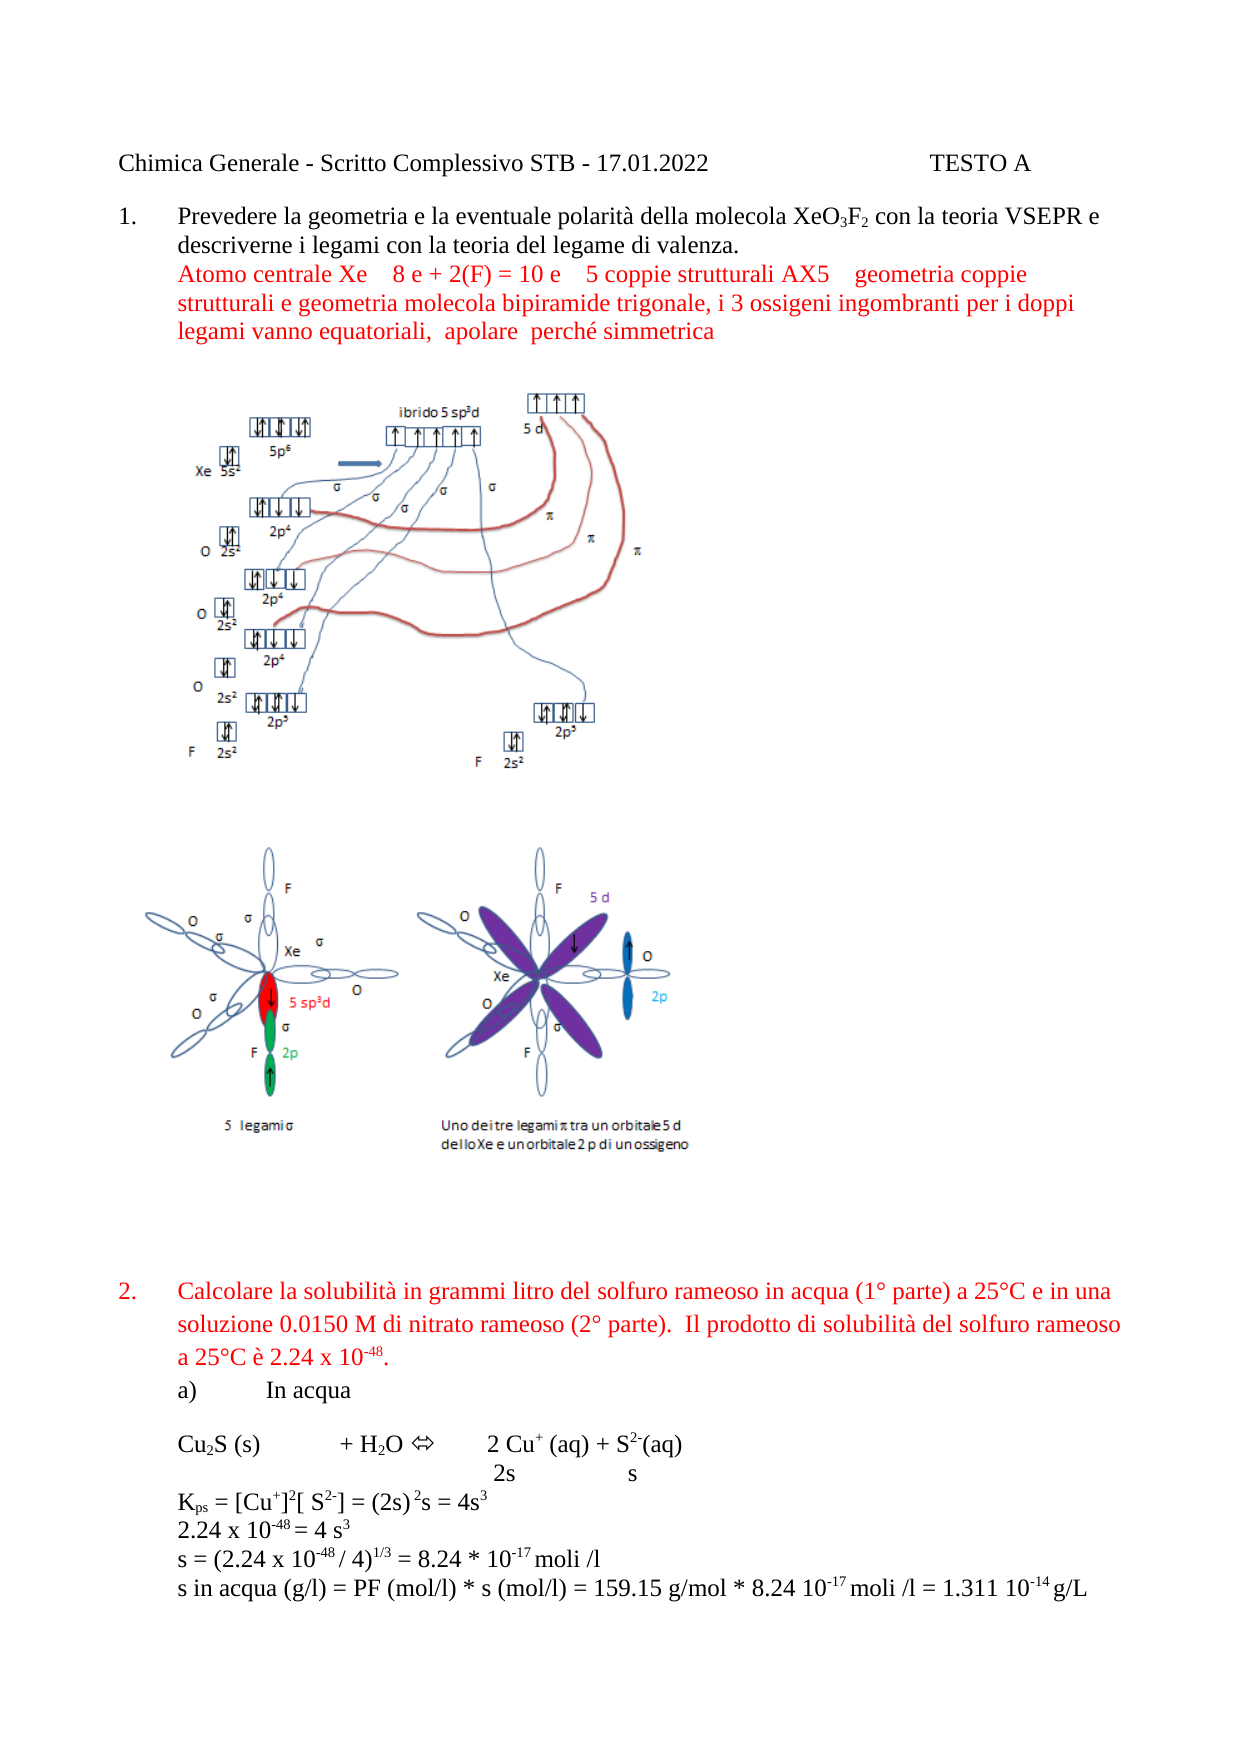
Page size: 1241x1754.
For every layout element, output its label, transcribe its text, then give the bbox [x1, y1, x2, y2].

list In acqua [177, 1376, 1122, 1404]
text Kps = [Cu+]2[ S2-] = (2s) 2s = 4s3 [177, 1487, 1122, 1516]
text Chimica Generale - Scritto Complessivo STB - 17.01.2022 TESTO A [118, 148, 1122, 176]
text Cu2S (s) + H2O 2 Cu+ (aq) + S2-(aq) [177, 1429, 1122, 1458]
text 2s s [118, 1458, 1122, 1487]
text s = (2.24 x 10-48 / 4)1/3 = 8.24 * 10-17 moli /l [177, 1544, 1122, 1573]
list Prevedere la geometria e la eventuale polarità della molecola XeO3F2 con la teoria VSEPR e descriverne i legami con la teoria del legame di valenza. [118, 201, 1122, 259]
text 2.24 x 10-48 = 4 s3 [177, 1516, 1122, 1544]
list Calcolare la solubilità in grammi litro del solfuro rameoso in acqua (1° parte) a 25°C e in una soluzione 0.0150 M di nitrato rameoso (2° parte). Il prodotto di solubilità del solfuro rameoso a 25°C è 2.24 x 10-48. [118, 1276, 1122, 1371]
picture [118, 376, 719, 1277]
text s in acqua (g/l) = PF (mol/l) * s (mol/l) = 159.15 g/mol * 8.24 10-17 moli /l = 1.311 10-14 g/L [177, 1573, 1122, 1602]
list Atomo centrale Xe 8 e + 2(F) = 10 e 5 coppie strutturali AX5 geometria coppie strutturali e geometria molecola bipiramide trigonale, i 3 ossigeni ingombranti per i doppi legami vanno equatoriali, apolare perché simmetrica [177, 259, 1122, 345]
